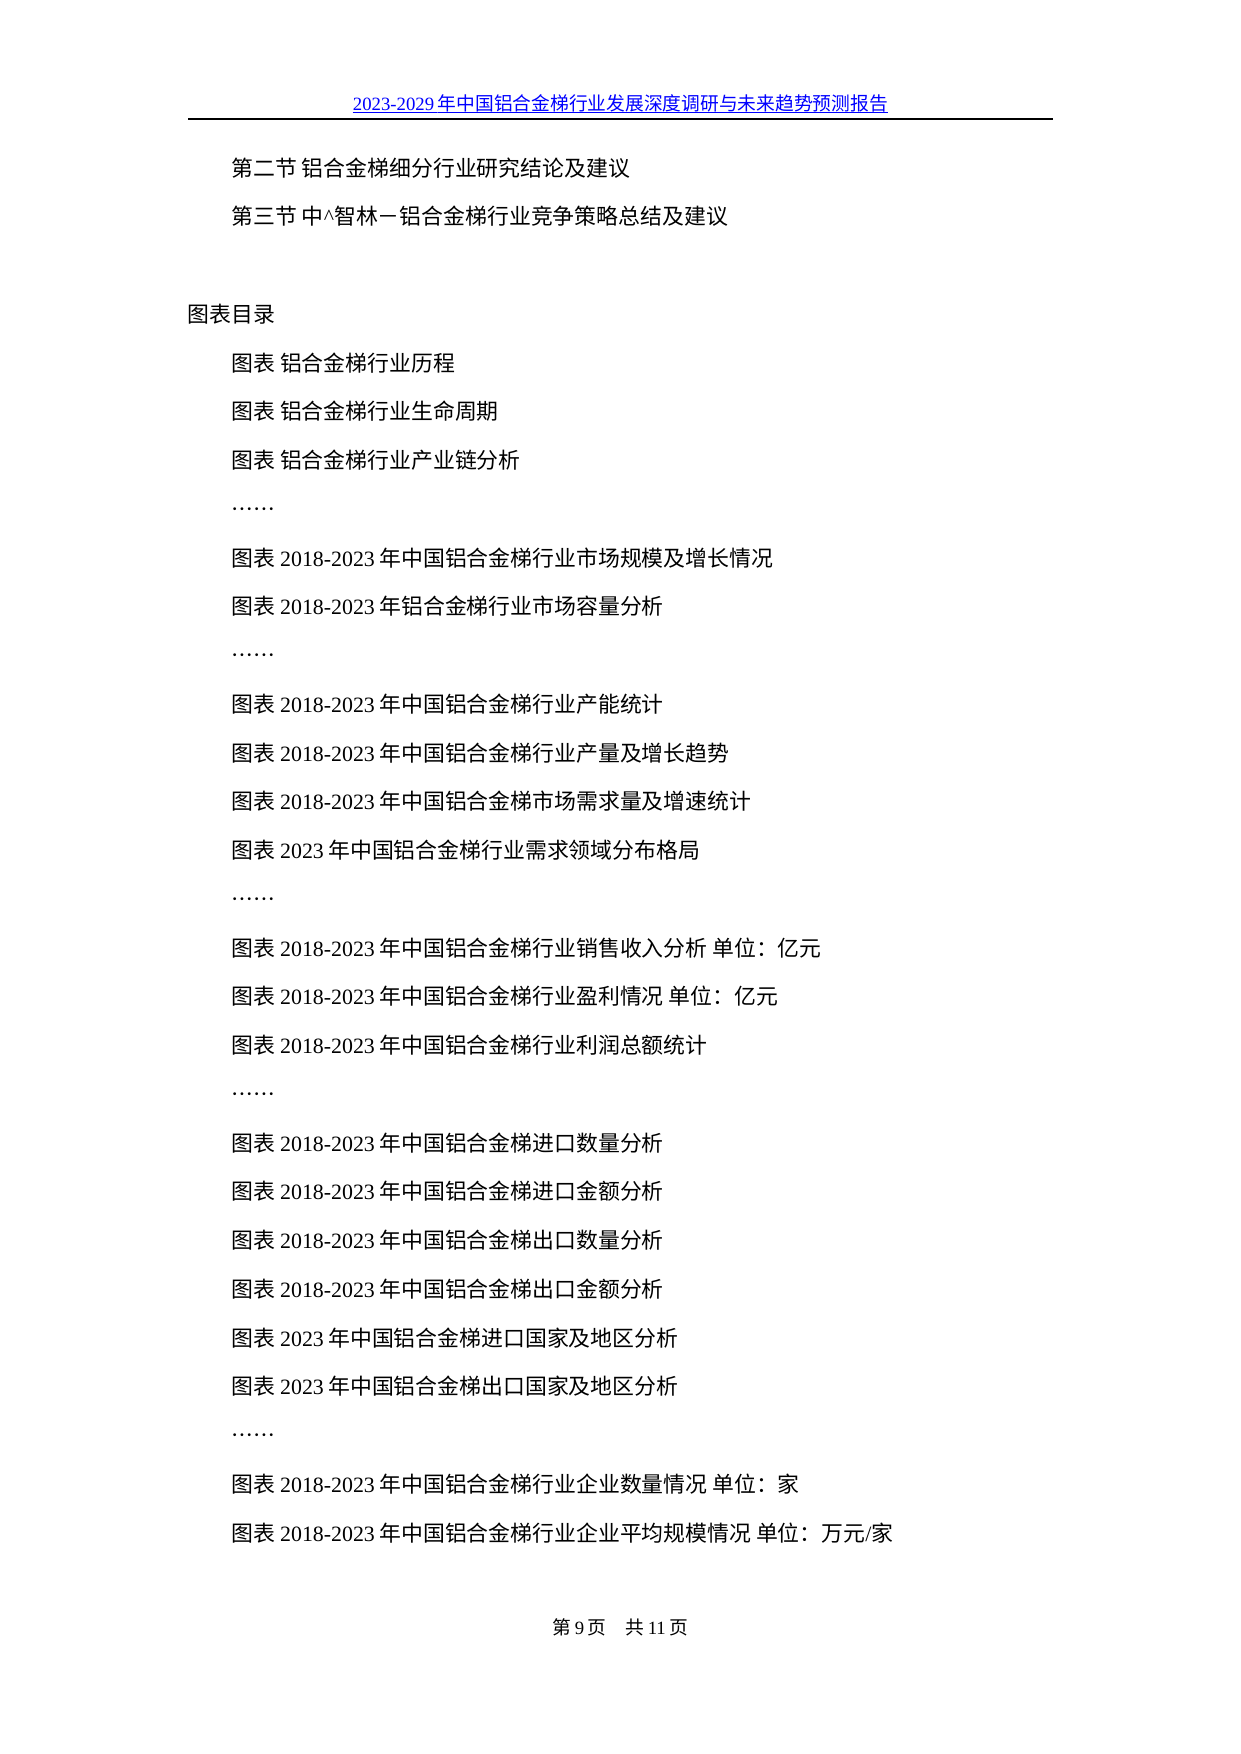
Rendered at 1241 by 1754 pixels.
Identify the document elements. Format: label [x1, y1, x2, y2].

text [187, 150, 1053, 1548]
